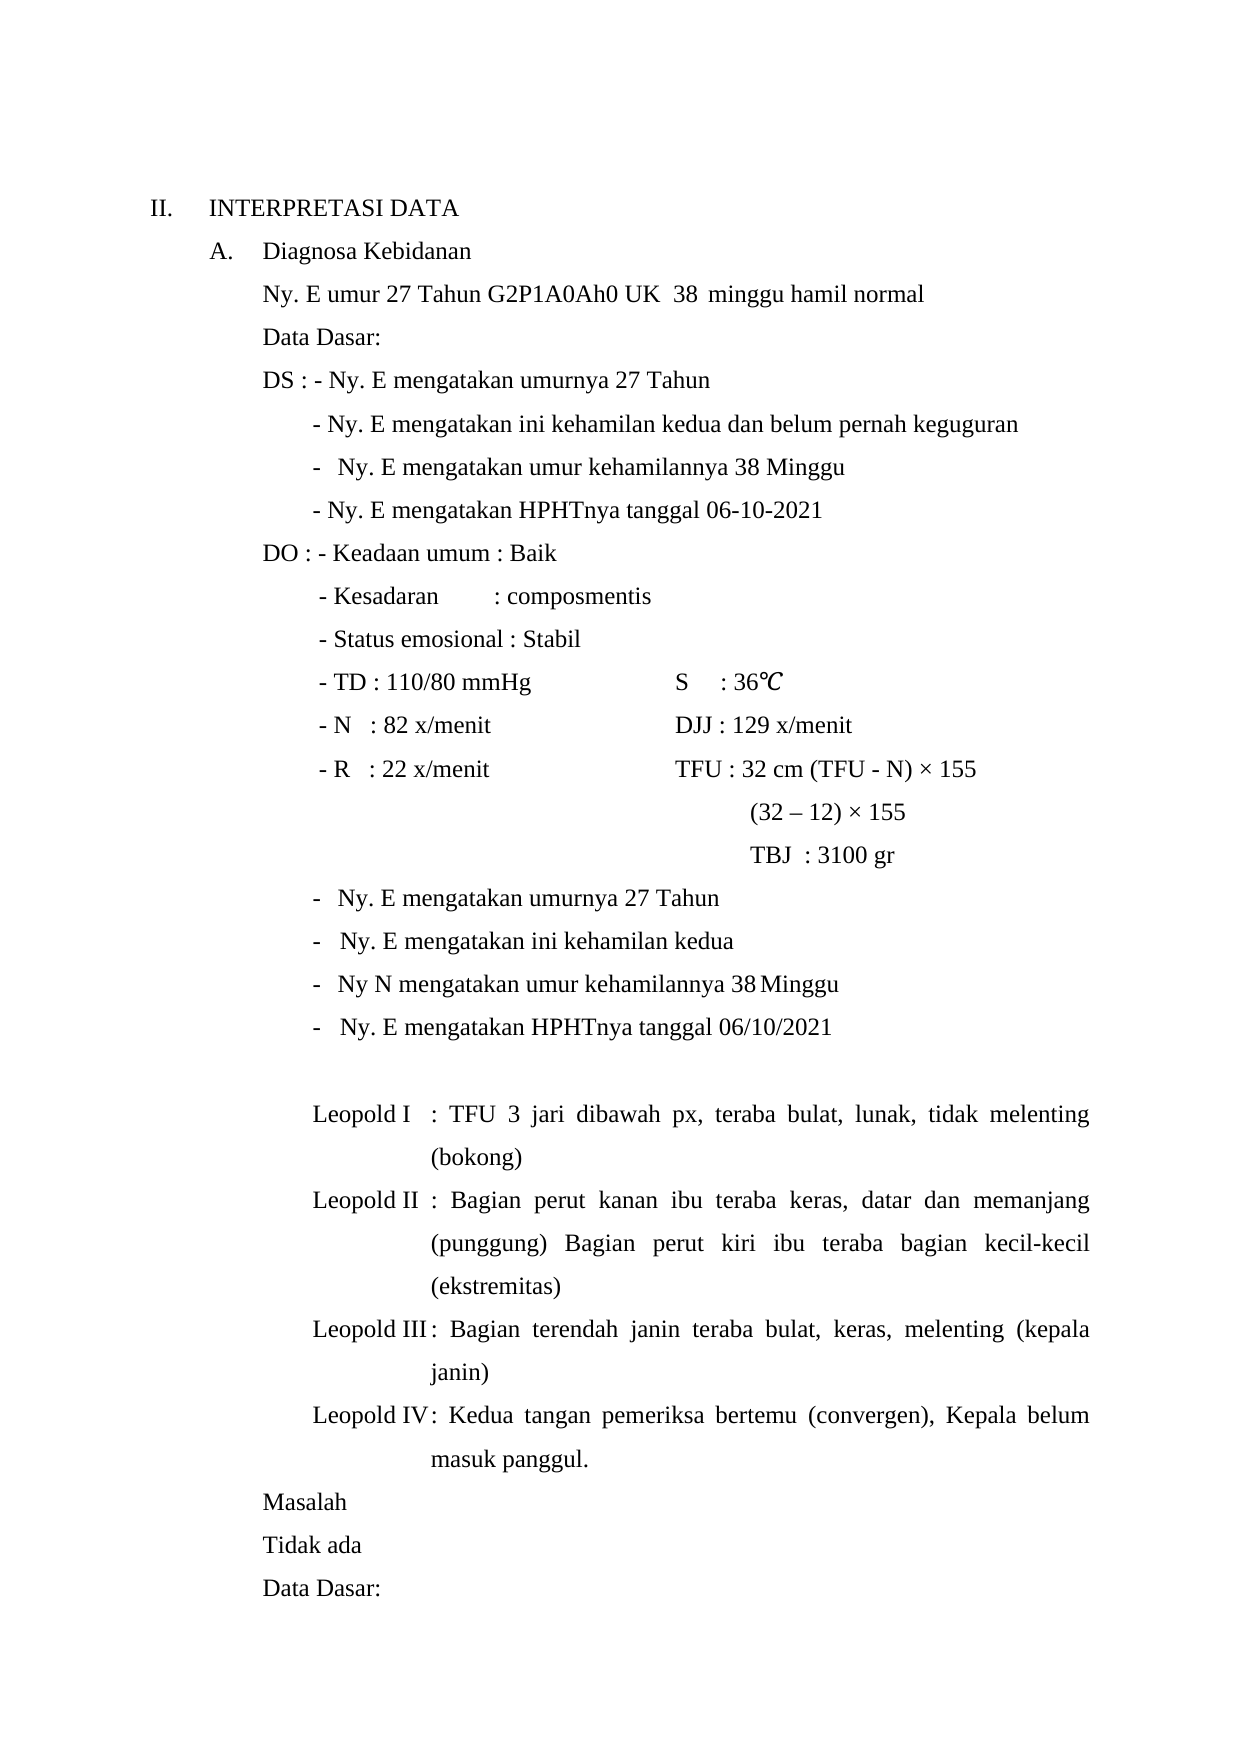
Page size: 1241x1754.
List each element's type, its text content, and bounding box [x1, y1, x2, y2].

text Data Dasar: [262, 322, 1090, 351]
text - Ny. E mengatakan HPHTnya tanggal 06/10/2021 [262, 1012, 1090, 1041]
text - Status emosional : Stabil [262, 624, 1090, 653]
list Ny N mengatakan umur kehamilannya 38 Minggu [312, 969, 1090, 998]
text Masalah [187, 1487, 1090, 1516]
text Leopold III : Bagian terendah janin teraba bulat, keras, melenting (kepala janin) [312, 1314, 1090, 1386]
list Ny. E mengatakan umur kehamilannya 38 Minggu [312, 452, 1090, 481]
list Ny. E mengatakan umurnya 27 Tahun [312, 883, 1090, 912]
text Tidak ada [262, 1530, 1090, 1559]
text Ny. E umur 27 Tahun G2P1A0Ah0 UK 38 minggu hamil normal [262, 279, 1090, 308]
text Leopold IV : Kedua tangan pemeriksa bertemu (convergen), Kepala belum masuk panggul. [312, 1401, 1090, 1472]
text (32 – 12) × 155 [750, 797, 1090, 826]
text - Kesadaran : composmentis [262, 581, 1090, 610]
text - R : 22 x/menit TFU : 32 cm (TFU - N) × 155 [262, 754, 1090, 782]
text DO : - Keadaan umum : Baik [262, 538, 1090, 567]
text - TD : 110/80 mmHg S : 36 [262, 667, 1090, 696]
list INTERPRETASI DATA [150, 193, 1090, 222]
list Diagnosa Kebidanan [209, 236, 1090, 265]
text Leopold I : TFU 3 jari dibawah px, teraba bulat, lunak, tidak melenting (bokong) [312, 1099, 1090, 1171]
text Leopold II : Bagian perut kanan ibu teraba keras, datar dan memanjang (punggung) Bagian perut kiri ibu teraba bagian kecil-kecil (ekstremitas) [312, 1185, 1090, 1300]
text - Ny. E mengatakan ini kehamilan kedua dan belum pernah keguguran [262, 409, 1090, 437]
text - Ny. E mengatakan ini kehamilan kedua [262, 926, 1090, 955]
text DS : - Ny. E mengatakan umurnya 27 Tahun [262, 366, 1090, 394]
text - Ny. E mengatakan HPHTnya tanggal 06-10-2021 [262, 495, 1090, 524]
text TBJ : 3100 gr [750, 840, 1090, 869]
text Data Dasar: [262, 1573, 1090, 1602]
text - N : 82 x/menit DJJ : 129 x/menit [262, 711, 1090, 739]
